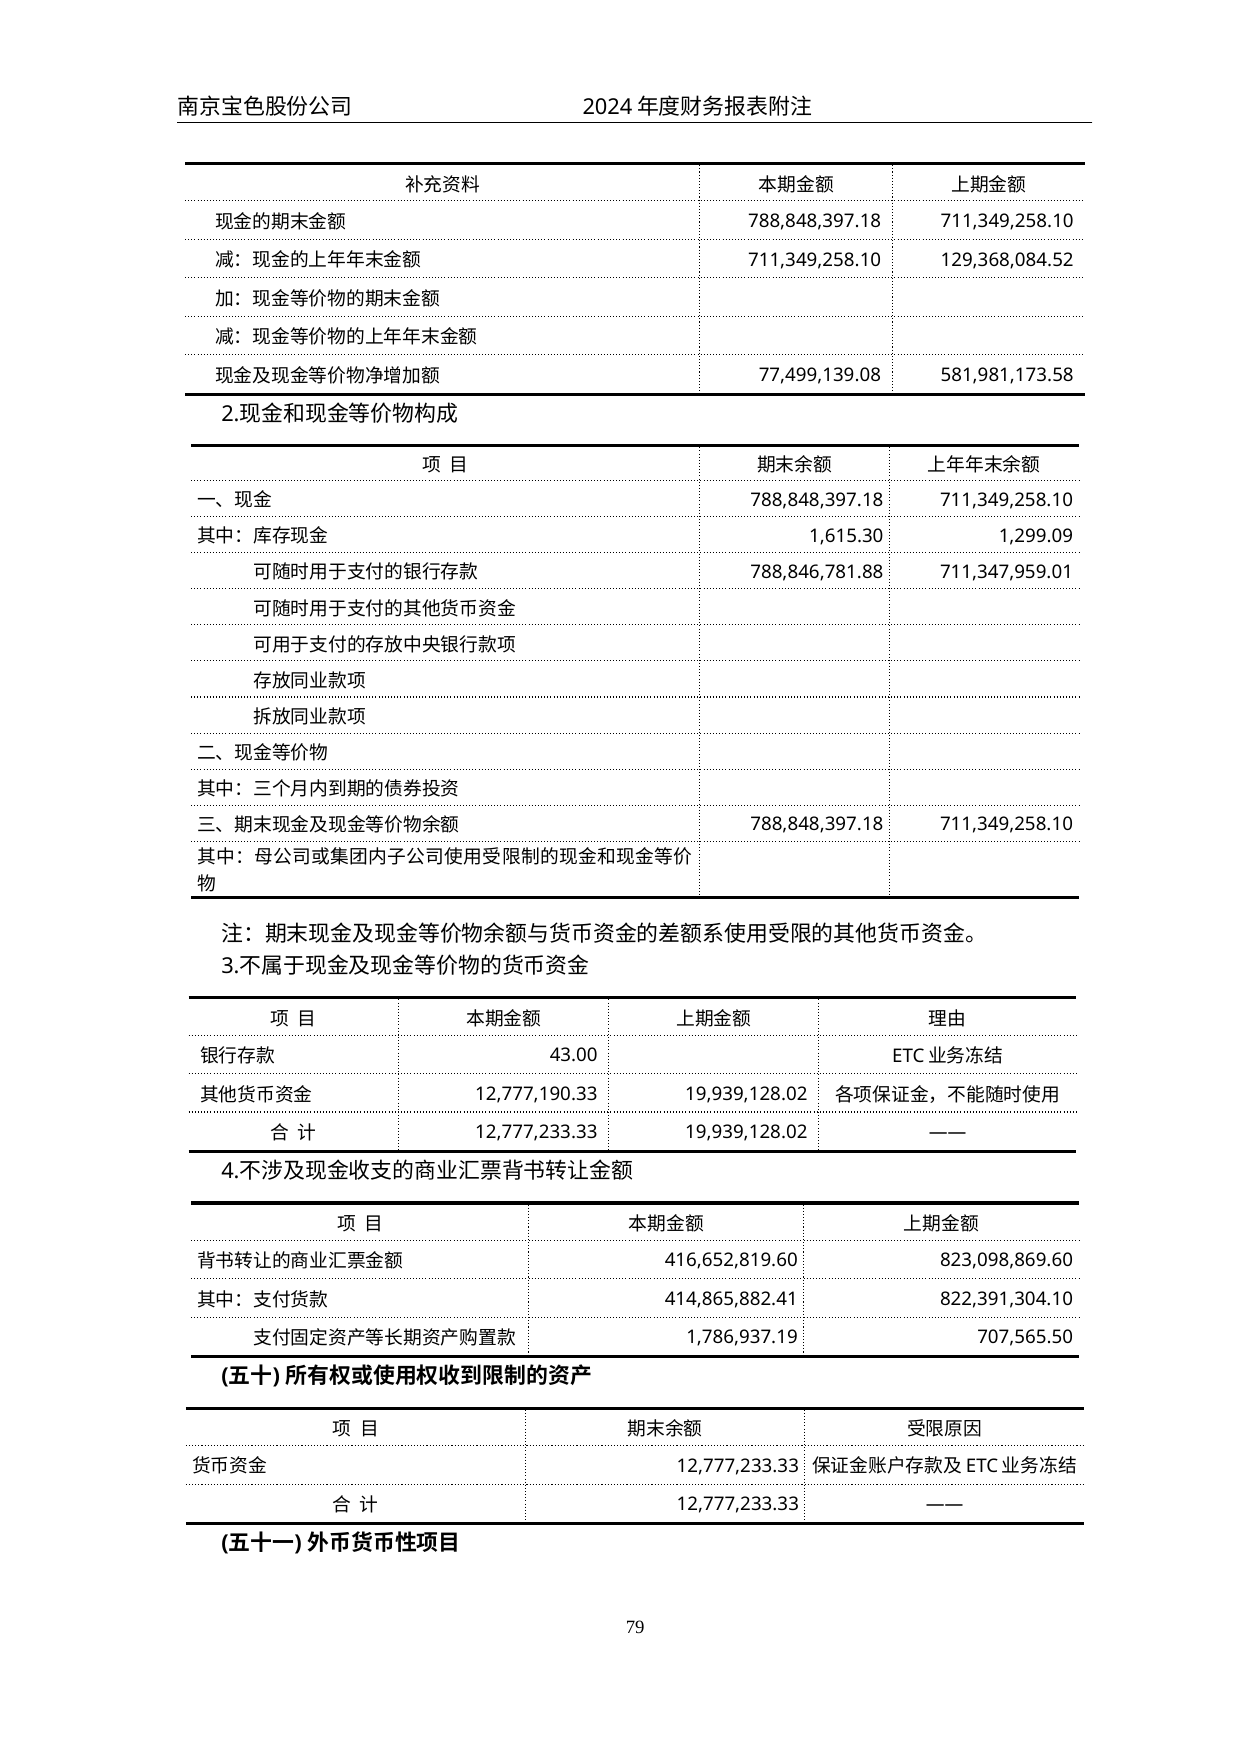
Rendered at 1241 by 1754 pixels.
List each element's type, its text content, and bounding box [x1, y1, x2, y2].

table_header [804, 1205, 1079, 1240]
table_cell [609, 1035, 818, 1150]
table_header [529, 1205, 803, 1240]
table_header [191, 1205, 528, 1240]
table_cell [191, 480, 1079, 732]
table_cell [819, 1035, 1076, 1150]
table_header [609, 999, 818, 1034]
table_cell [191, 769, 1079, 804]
list 2.现金和现金等价物构成 [177, 396, 1092, 428]
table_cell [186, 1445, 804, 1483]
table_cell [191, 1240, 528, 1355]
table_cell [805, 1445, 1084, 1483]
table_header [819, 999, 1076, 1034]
list 4.不涉及现金收支的商业汇票背书转让金额 [177, 1153, 1092, 1186]
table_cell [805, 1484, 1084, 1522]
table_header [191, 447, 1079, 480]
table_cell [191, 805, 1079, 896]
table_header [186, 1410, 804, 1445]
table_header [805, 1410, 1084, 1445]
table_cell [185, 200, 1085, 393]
list 3.不属于现金及现金等价物的货币资金 [177, 948, 1092, 980]
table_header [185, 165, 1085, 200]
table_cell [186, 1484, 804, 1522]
list 外币货币性项目 [177, 1525, 1092, 1557]
list 所有权或使用权收到限制的资产 [177, 1358, 1092, 1391]
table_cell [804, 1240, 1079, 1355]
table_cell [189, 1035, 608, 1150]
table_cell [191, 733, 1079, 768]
text 注：期末现金及现金等价物余额与货币资金的差额系使用受限的其他货币资金。 [177, 915, 1092, 948]
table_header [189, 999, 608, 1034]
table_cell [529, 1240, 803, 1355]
